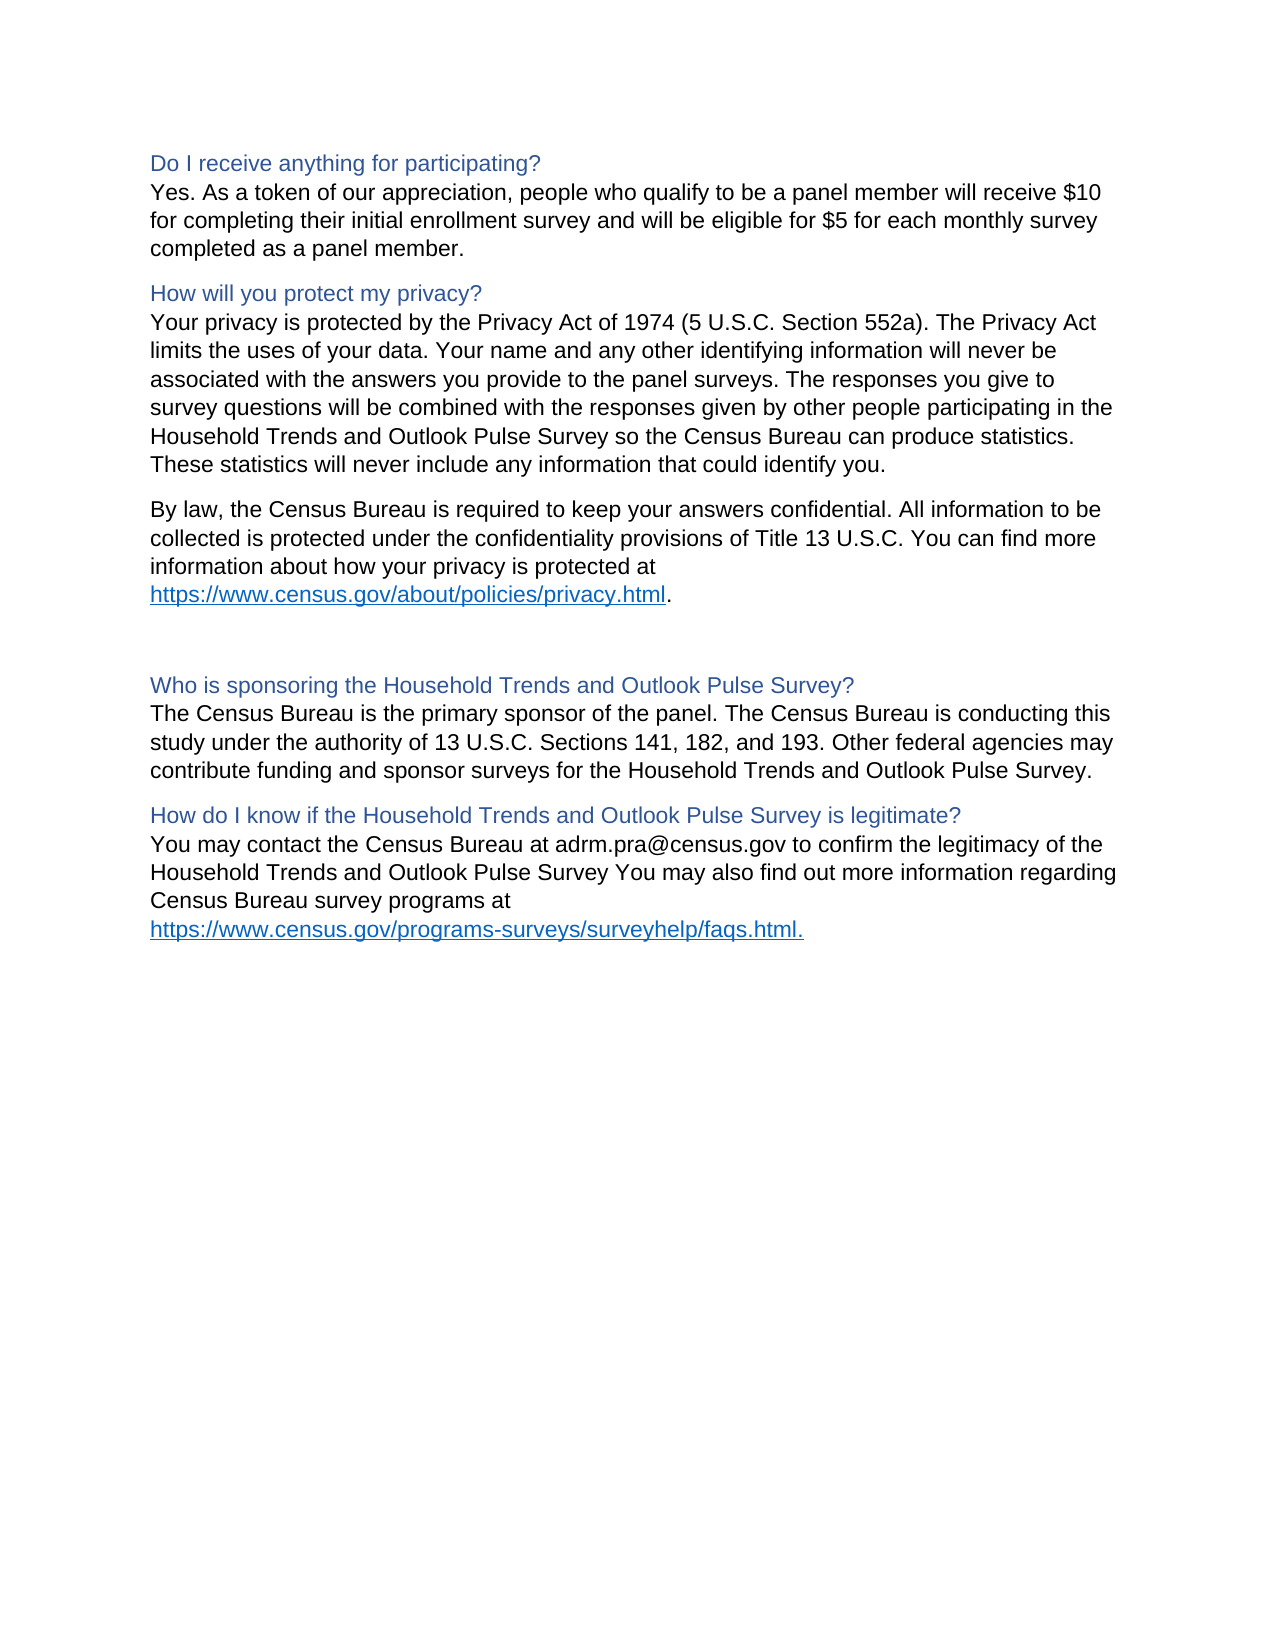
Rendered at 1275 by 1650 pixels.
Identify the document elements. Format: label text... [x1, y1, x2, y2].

text You may contact the Census Bureau at adrm.pra@census.gov to confirm the legitimacy of the Household Trends and Outlook Pulse Survey You may also find out more information regarding Census Bureau survey programs at https://www.census.gov/programs-surveys/surveyhelp/faqs.html. [150, 831, 1125, 942]
text By law, the Census Bureau is required to keep your answers confidential. All information to be collected is protected under the confidentiality provisions of Title 13 U.S.C. You can find more information about how your privacy is protected at https://www.census.gov/about/policies/privacy.html. [150, 496, 1125, 608]
text The Census Bureau is the primary sponsor of the panel. The Census Bureau is conducting this study under the authority of 13 U.S.C. Sections 141, 182, and 193. Other federal agencies may contribute funding and sponsor surveys for the Household Trends and Outlook Pulse Survey. [150, 700, 1125, 783]
text Yes. As a token of our appreciation, people who qualify to be a panel member will receive $10 for completing their initial enrollment survey and will be eligible for $5 for each monthly survey completed as a panel member. [150, 178, 1125, 262]
subtitle How do I know if the Household Trends and Outlook Pulse Survey is legitimate? [150, 802, 1125, 828]
subtitle How will you protect my privacy? [150, 280, 1125, 307]
subtitle Do I receive anything for participating? [150, 150, 1125, 176]
text Your privacy is protected by the Privacy Act of 1974 (5 U.S.C. Section 552a). The Privacy Act limits the uses of your data. Your name and any other identifying information will never be associated with the answers you provide to the panel surveys. The responses you give to survey questions will be combined with the responses given by other people participating in the Household Trends and Outlook Pulse Survey so the Census Bureau can produce statistics. These statistics will never include any information that could identify you. [150, 309, 1125, 477]
subtitle Who is sponsoring the Household Trends and Outlook Pulse Survey? [150, 672, 1125, 698]
